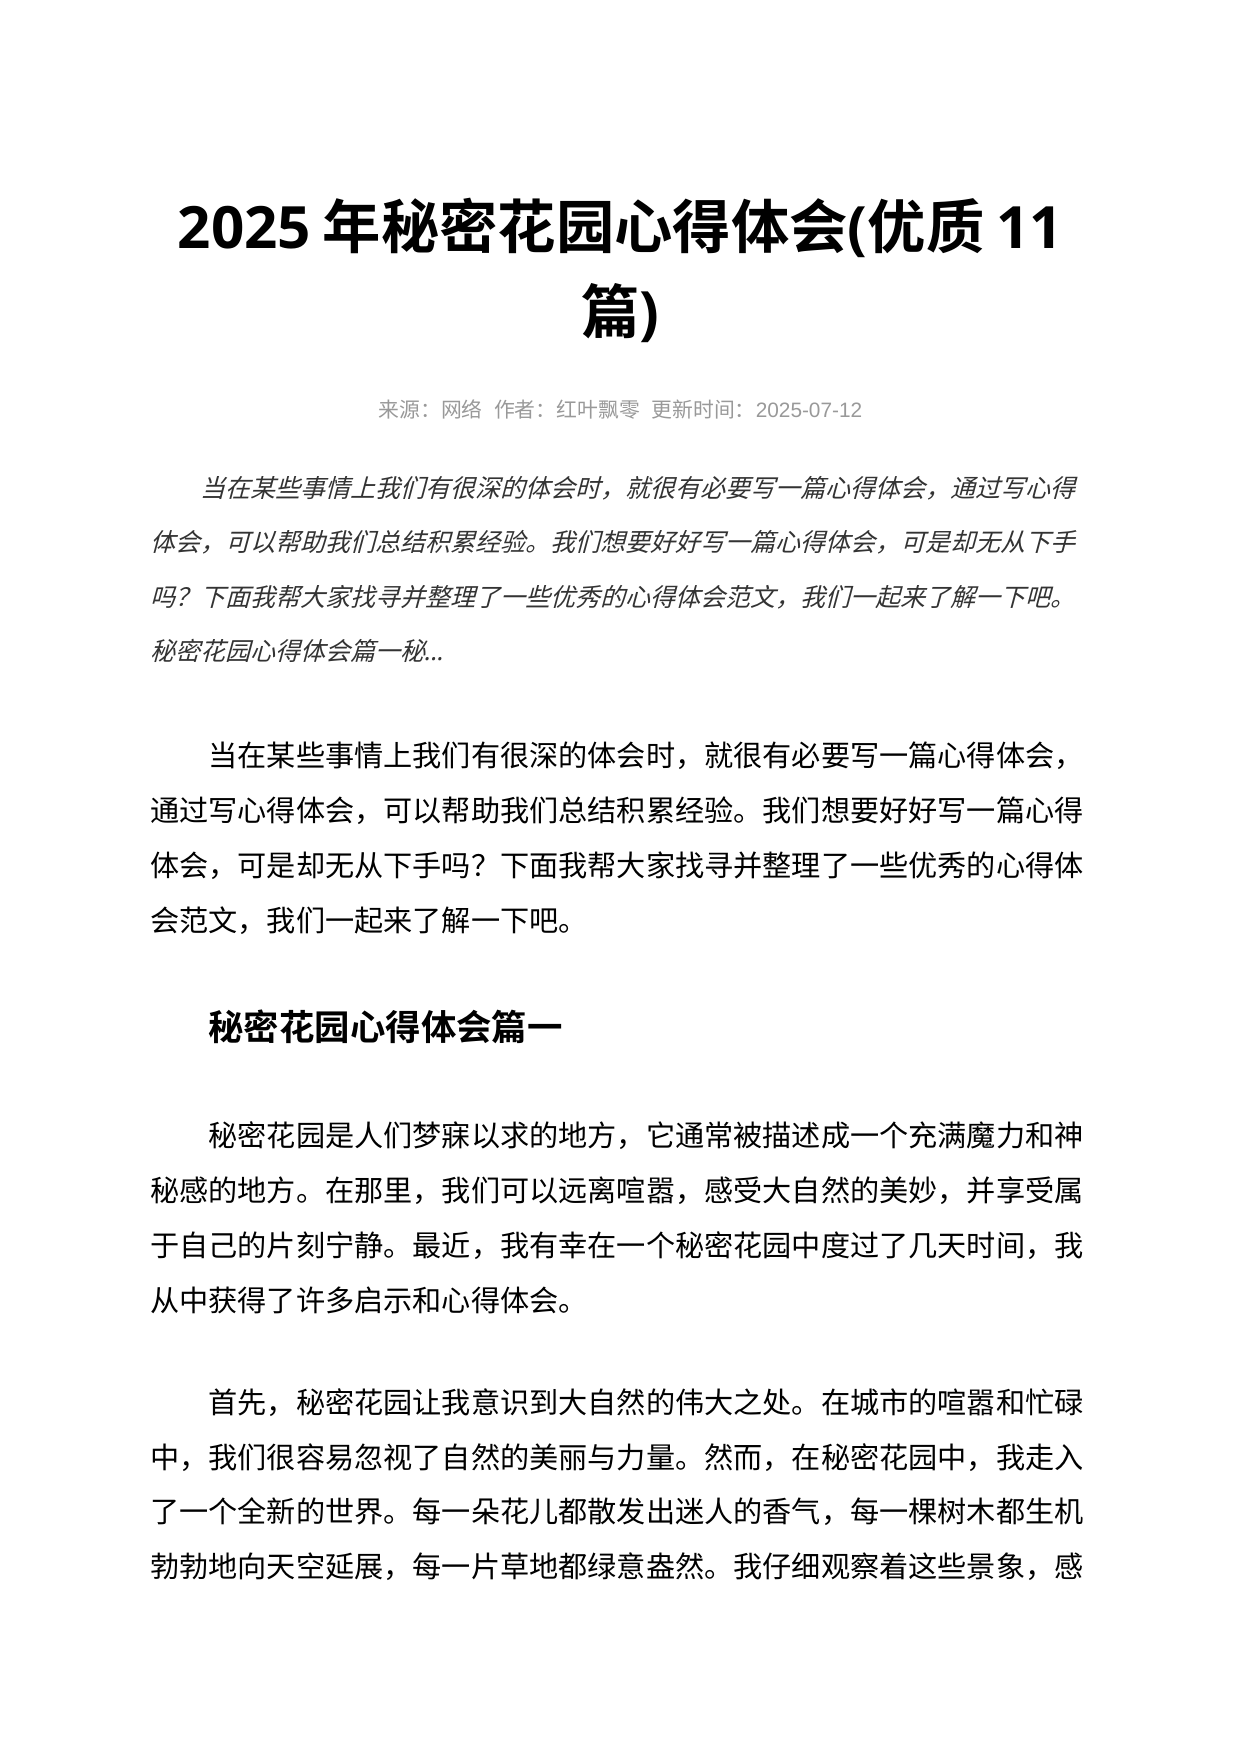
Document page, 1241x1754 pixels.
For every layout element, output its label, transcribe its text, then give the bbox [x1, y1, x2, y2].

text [150, 1379, 1090, 1586]
text 当在某些事情上我们有很深的体会时，就很有必要写一篇心得体会，通过写心得体会，可以帮助我们总结积累经验。我们想要好好写一篇心得体会，可是却无从下手吗？下面我帮大家找寻并整理了一些优秀的心得体会范文，我们一起来了解一下吧。 [150, 733, 1090, 940]
subtitle 2025年秘密花园心得体会(优质11篇) [150, 181, 1090, 351]
text 秘密花园心得体会篇一 [150, 999, 1090, 1051]
text 当在某些事情上我们有很深的体会时，就很有必要写一篇心得体会，通过写心得体会，可以帮助我们总结积累经验。我们想要好好写一篇心得体会，可是却无从下手吗？下面我帮大家找寻并整理了一些优秀的心得体会范文，我们一起来了解一下吧。秘密花园心得体会篇一秘... [150, 468, 1090, 668]
text 来源：网络 作者：红叶飘零 更新时间：2025-07-12 [150, 398, 1090, 422]
text 秘密花园是人们梦寐以求的地方，它通常被描述成一个充满魔力和神秘感的地方。在那里，我们可以远离喧嚣，感受大自然的美妙，并享受属于自己的片刻宁静。最近，我有幸在一个秘密花园中度过了几天时间，我从中获得了许多启示和心得体会。 [150, 1113, 1090, 1320]
